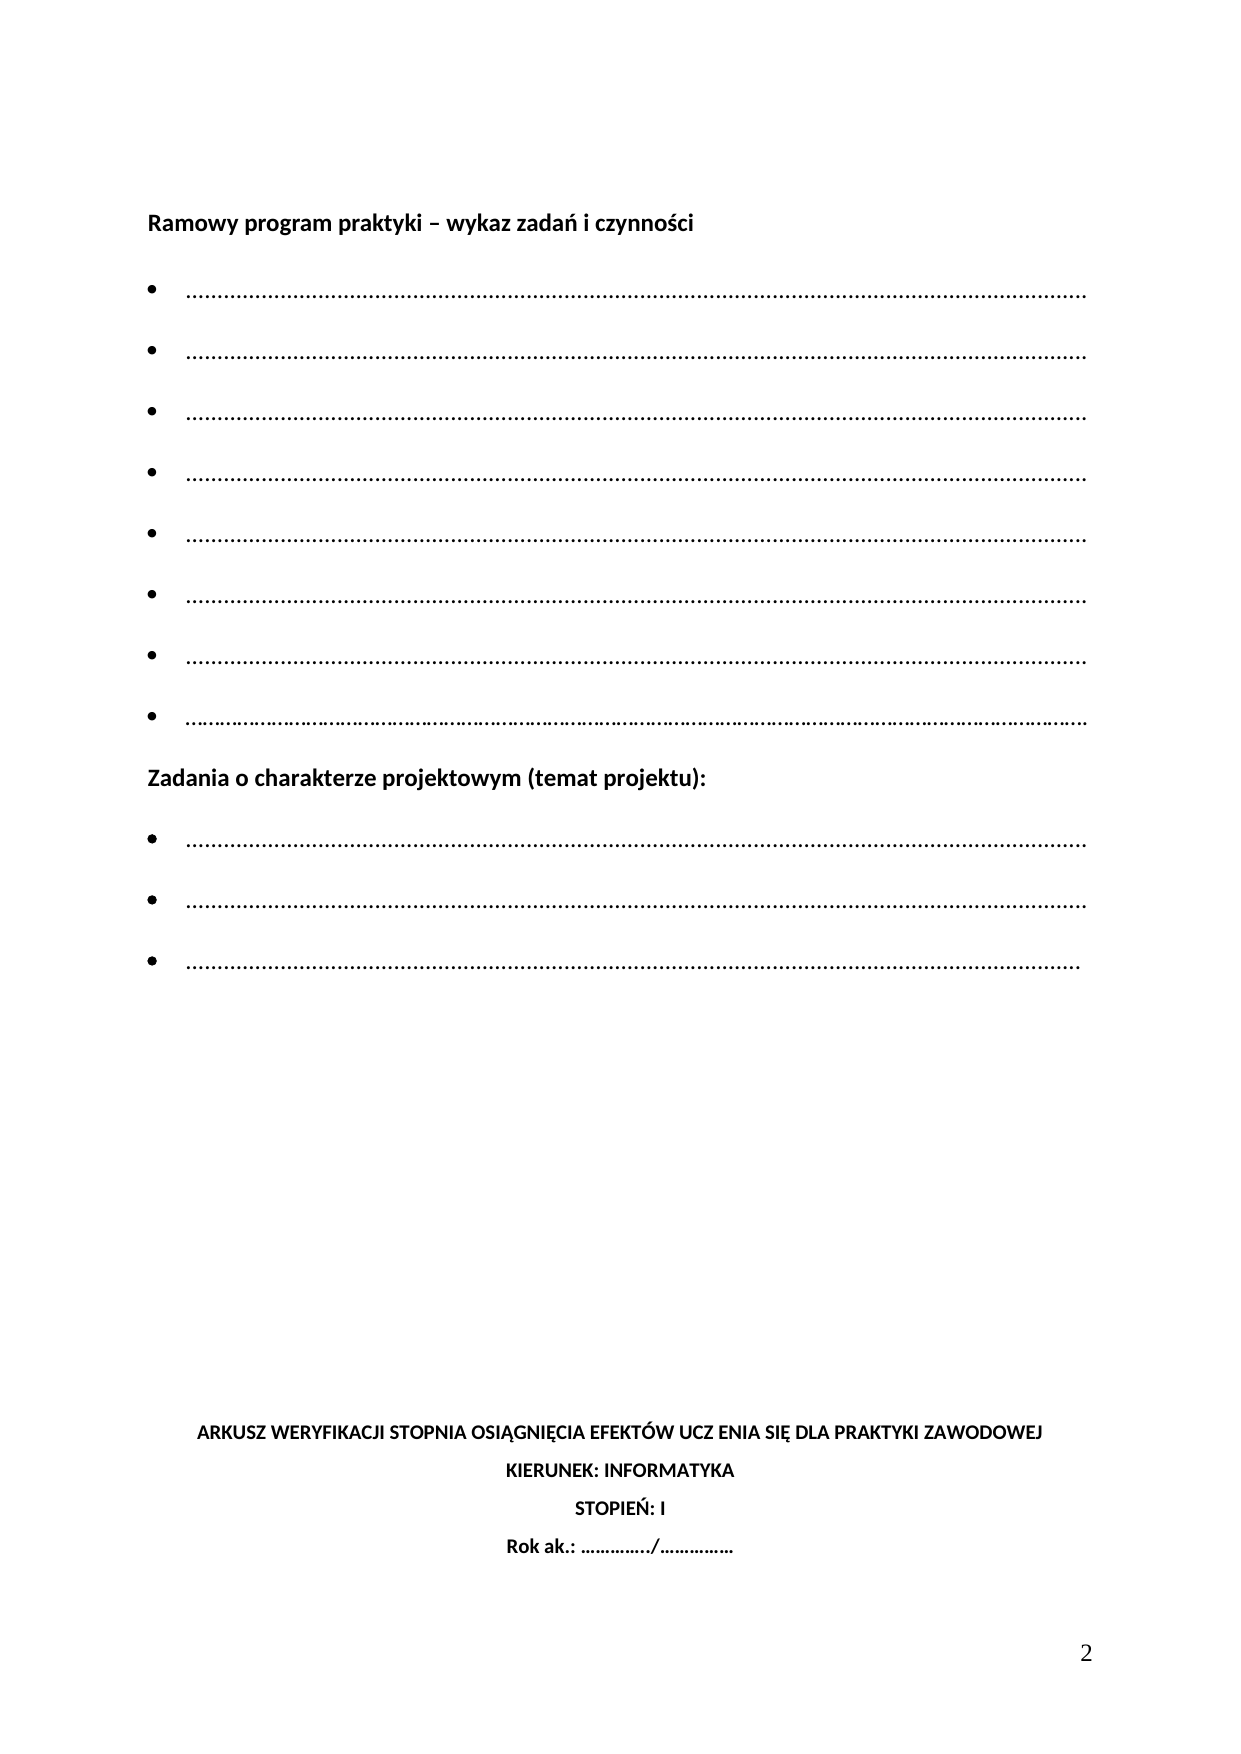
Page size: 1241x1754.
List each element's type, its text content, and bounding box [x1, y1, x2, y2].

list ............................................................................................................................................... [148, 579, 1092, 610]
text Zadania o charakterze projektowym (temat projektu): [148, 762, 1092, 793]
list ............................................................................................................................................... [148, 640, 1092, 671]
list ............................................................................................................................................... [148, 457, 1092, 488]
text STOPIEŃ: I [148, 1495, 1092, 1521]
list …………………………………………………………………………………………………………………………………………. [148, 701, 1092, 732]
text KIERUNEK: INFORMATYKA [148, 1457, 1092, 1482]
text Rok ak.: …………../…………… [148, 1533, 1092, 1559]
text ARKUSZ WERYFIKACJI STOPNIA OSIĄGNIĘCIA EFEKTÓW UCZ ENIA SIĘ DLA PRAKTYKI ZAWODOWEJ [148, 1419, 1092, 1444]
list .............................................................................................................................................. [148, 946, 1092, 976]
list ............................................................................................................................................... [148, 396, 1092, 427]
subtitle Ramowy program praktyki – wykaz zadań i czynności [148, 207, 1092, 237]
list ............................................................................................................................................... [148, 823, 1092, 854]
list ............................................................................................................................................... [148, 274, 1092, 304]
list ............................................................................................................................................... [148, 884, 1092, 915]
list ............................................................................................................................................... [148, 335, 1092, 366]
list ............................................................................................................................................... [148, 518, 1092, 549]
